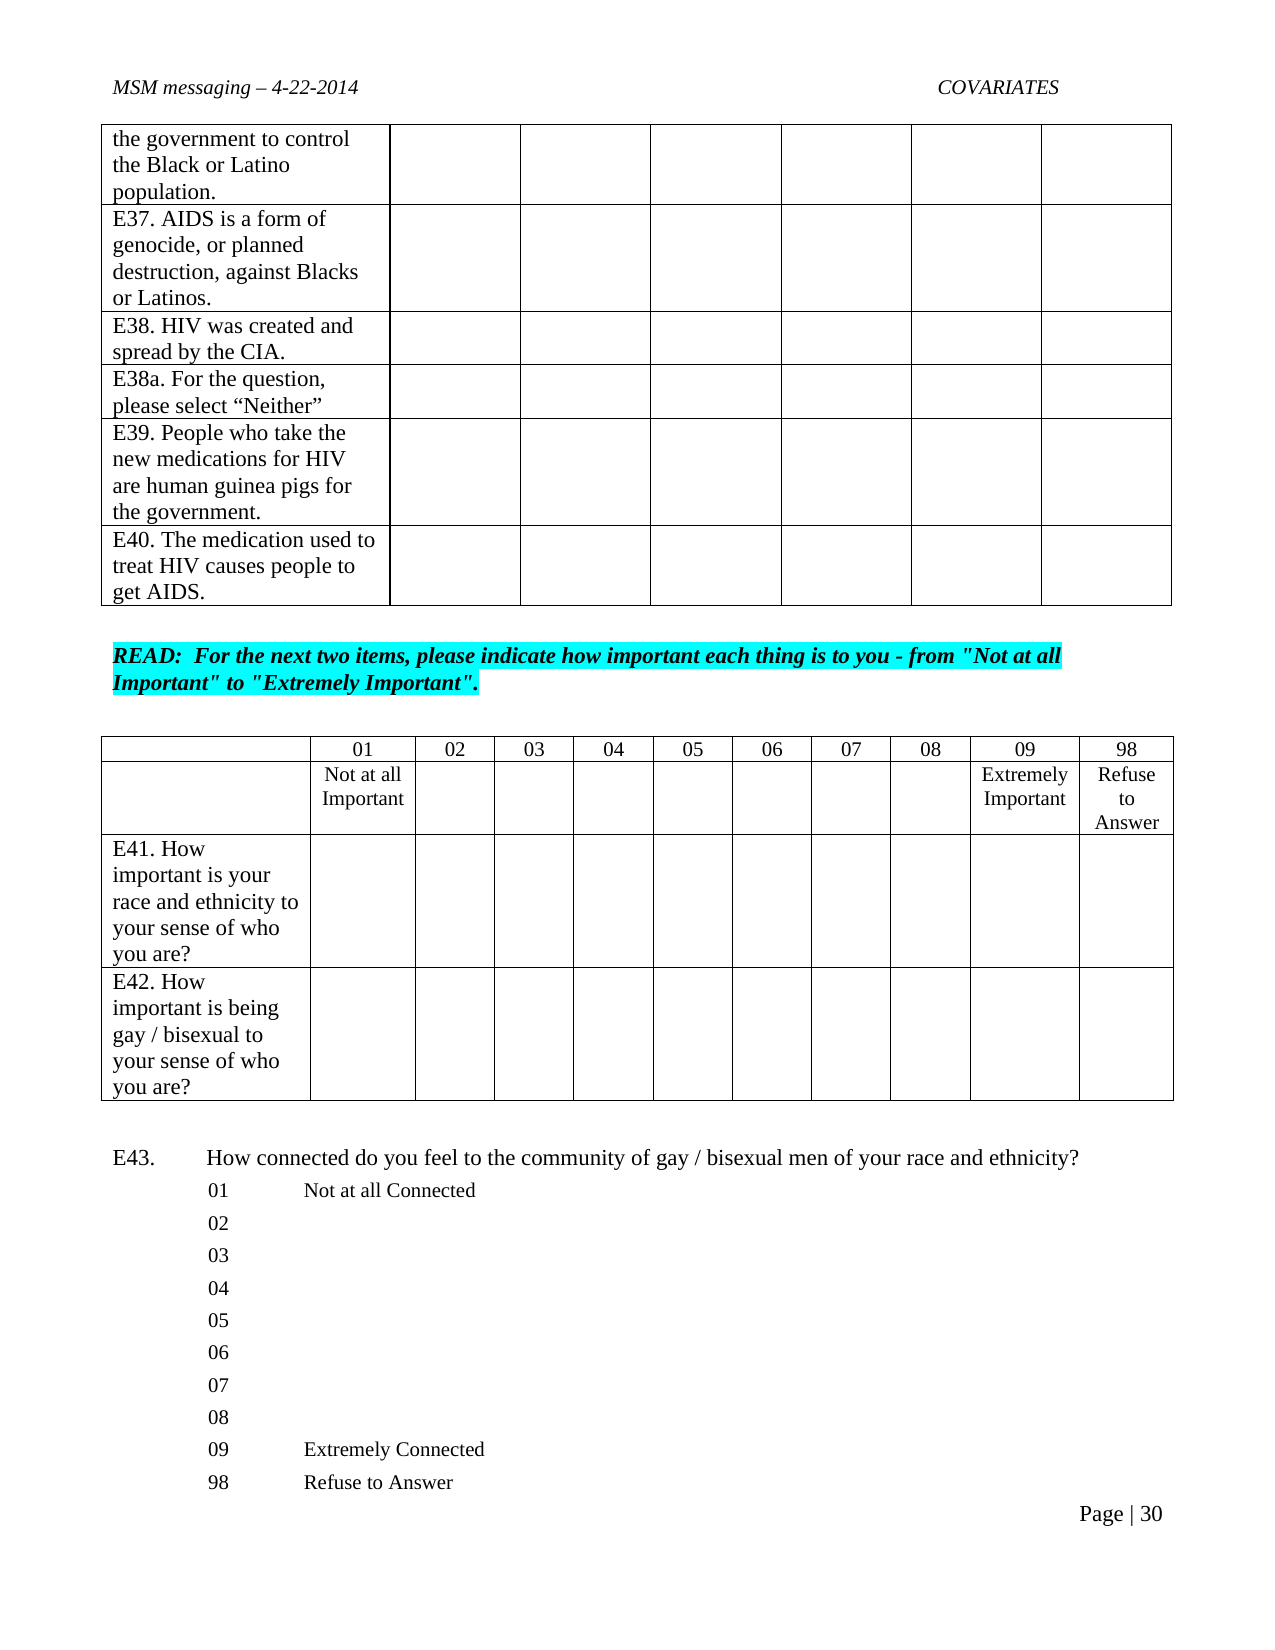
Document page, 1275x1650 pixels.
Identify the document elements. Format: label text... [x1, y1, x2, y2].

table_header 03 [495, 737, 573, 761]
table_cell [782, 365, 911, 418]
table_header 05 [654, 737, 732, 761]
table_header 98 [1080, 737, 1173, 761]
table_cell [912, 419, 1041, 524]
table_header 02 [416, 737, 494, 761]
table_cell E38. HIV was created and spread by the CIA. [102, 312, 389, 364]
table_cell Not at all Important [311, 762, 415, 834]
table_header 04 [574, 737, 653, 761]
table_header 01 [311, 737, 415, 761]
table_cell [574, 968, 653, 1100]
table_cell [1080, 968, 1173, 1100]
table_cell [521, 365, 650, 418]
table_cell [391, 365, 520, 418]
table_cell [912, 365, 1041, 418]
table_cell [521, 312, 650, 364]
text READ: For the next two items, please indicate how important each thing is to you - from "Not at all Important" to "Extremely Important". [479, 642, 1162, 695]
table_cell [521, 419, 650, 524]
table_cell [651, 526, 781, 605]
table_cell [391, 419, 520, 524]
table_cell [1042, 419, 1171, 524]
table_cell [654, 968, 732, 1100]
table_cell [733, 835, 811, 967]
text E43. How connected do you feel to the community of gay / bisexual men of your race and ethnicity? [112, 1143, 1162, 1170]
table_header 06 [733, 737, 811, 761]
text 07 [112, 1373, 1162, 1397]
table_cell [971, 968, 1079, 1100]
table_cell [651, 125, 781, 204]
table_cell Refuse to Answer [1080, 762, 1173, 834]
text 09 Extremely Connected [112, 1437, 1162, 1461]
table_cell [1042, 365, 1171, 418]
text 04 [112, 1275, 1162, 1299]
table_cell [416, 835, 494, 967]
table_cell [311, 968, 415, 1100]
table_cell [495, 762, 573, 834]
text 01 Not at all Connected [112, 1178, 1162, 1202]
table_cell [733, 968, 811, 1100]
table_cell [733, 762, 811, 834]
text 05 [112, 1308, 1162, 1332]
table_header [102, 737, 310, 761]
table_header 09 [971, 737, 1079, 761]
table_cell [912, 205, 1041, 311]
table_cell [654, 762, 732, 834]
table_cell [651, 419, 781, 524]
table_cell [651, 365, 781, 418]
table_cell [812, 968, 890, 1100]
table_cell [416, 968, 494, 1100]
table_cell [654, 835, 732, 967]
table_cell [782, 125, 911, 204]
table_header 08 [891, 737, 970, 761]
table_cell [391, 125, 520, 204]
table_cell E39. People who take the new medications for HIV are human guinea pigs for the government. [102, 419, 389, 524]
table_cell E40. The medication used to treat HIV causes people to get AIDS. [102, 526, 389, 605]
text 98 Refuse to Answer [112, 1470, 1162, 1494]
table_cell [574, 762, 653, 834]
table_cell [651, 312, 781, 364]
text 02 [112, 1211, 1162, 1235]
table_cell [782, 419, 911, 524]
table_cell [891, 762, 970, 834]
table_cell [1042, 125, 1171, 204]
table_cell [521, 125, 650, 204]
table_cell [391, 312, 520, 364]
text 03 [112, 1243, 1162, 1267]
table_cell [891, 968, 970, 1100]
table_cell [1042, 526, 1171, 605]
table_cell E42. How important is being gay / bisexual to your sense of who you are? [102, 968, 310, 1100]
table_cell [782, 312, 911, 364]
table_cell [521, 205, 650, 311]
table_cell [102, 762, 310, 834]
table_cell [311, 835, 415, 967]
text 08 [112, 1405, 1162, 1429]
table_cell [1042, 205, 1171, 311]
table_cell [812, 762, 890, 834]
table_cell Extremely Important [971, 762, 1079, 834]
text 06 [112, 1340, 1162, 1364]
table_cell [651, 205, 781, 311]
table_cell [495, 835, 573, 967]
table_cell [102, 125, 389, 204]
table_header 07 [812, 737, 890, 761]
table_cell [782, 205, 911, 311]
table_cell [912, 312, 1041, 364]
table_cell E37. AIDS is a form of genocide, or planned destruction, against Blacks or Latinos. [102, 205, 389, 311]
table_cell [1080, 835, 1173, 967]
table_cell [416, 762, 494, 834]
table_cell [912, 526, 1041, 605]
table_cell [891, 835, 970, 967]
table_cell [521, 526, 650, 605]
table_cell [391, 205, 520, 311]
table_cell [912, 125, 1041, 204]
table_cell [574, 835, 653, 967]
table_cell [1042, 312, 1171, 364]
table_cell [971, 835, 1079, 967]
table_cell E41. How important is your race and ethnicity to your sense of who you are? [102, 835, 310, 967]
table_cell E38a. For the question, please select “Neither” [102, 365, 389, 418]
table_cell [391, 526, 520, 605]
table_cell [782, 526, 911, 605]
table_cell [812, 835, 890, 967]
table_cell [495, 968, 573, 1100]
